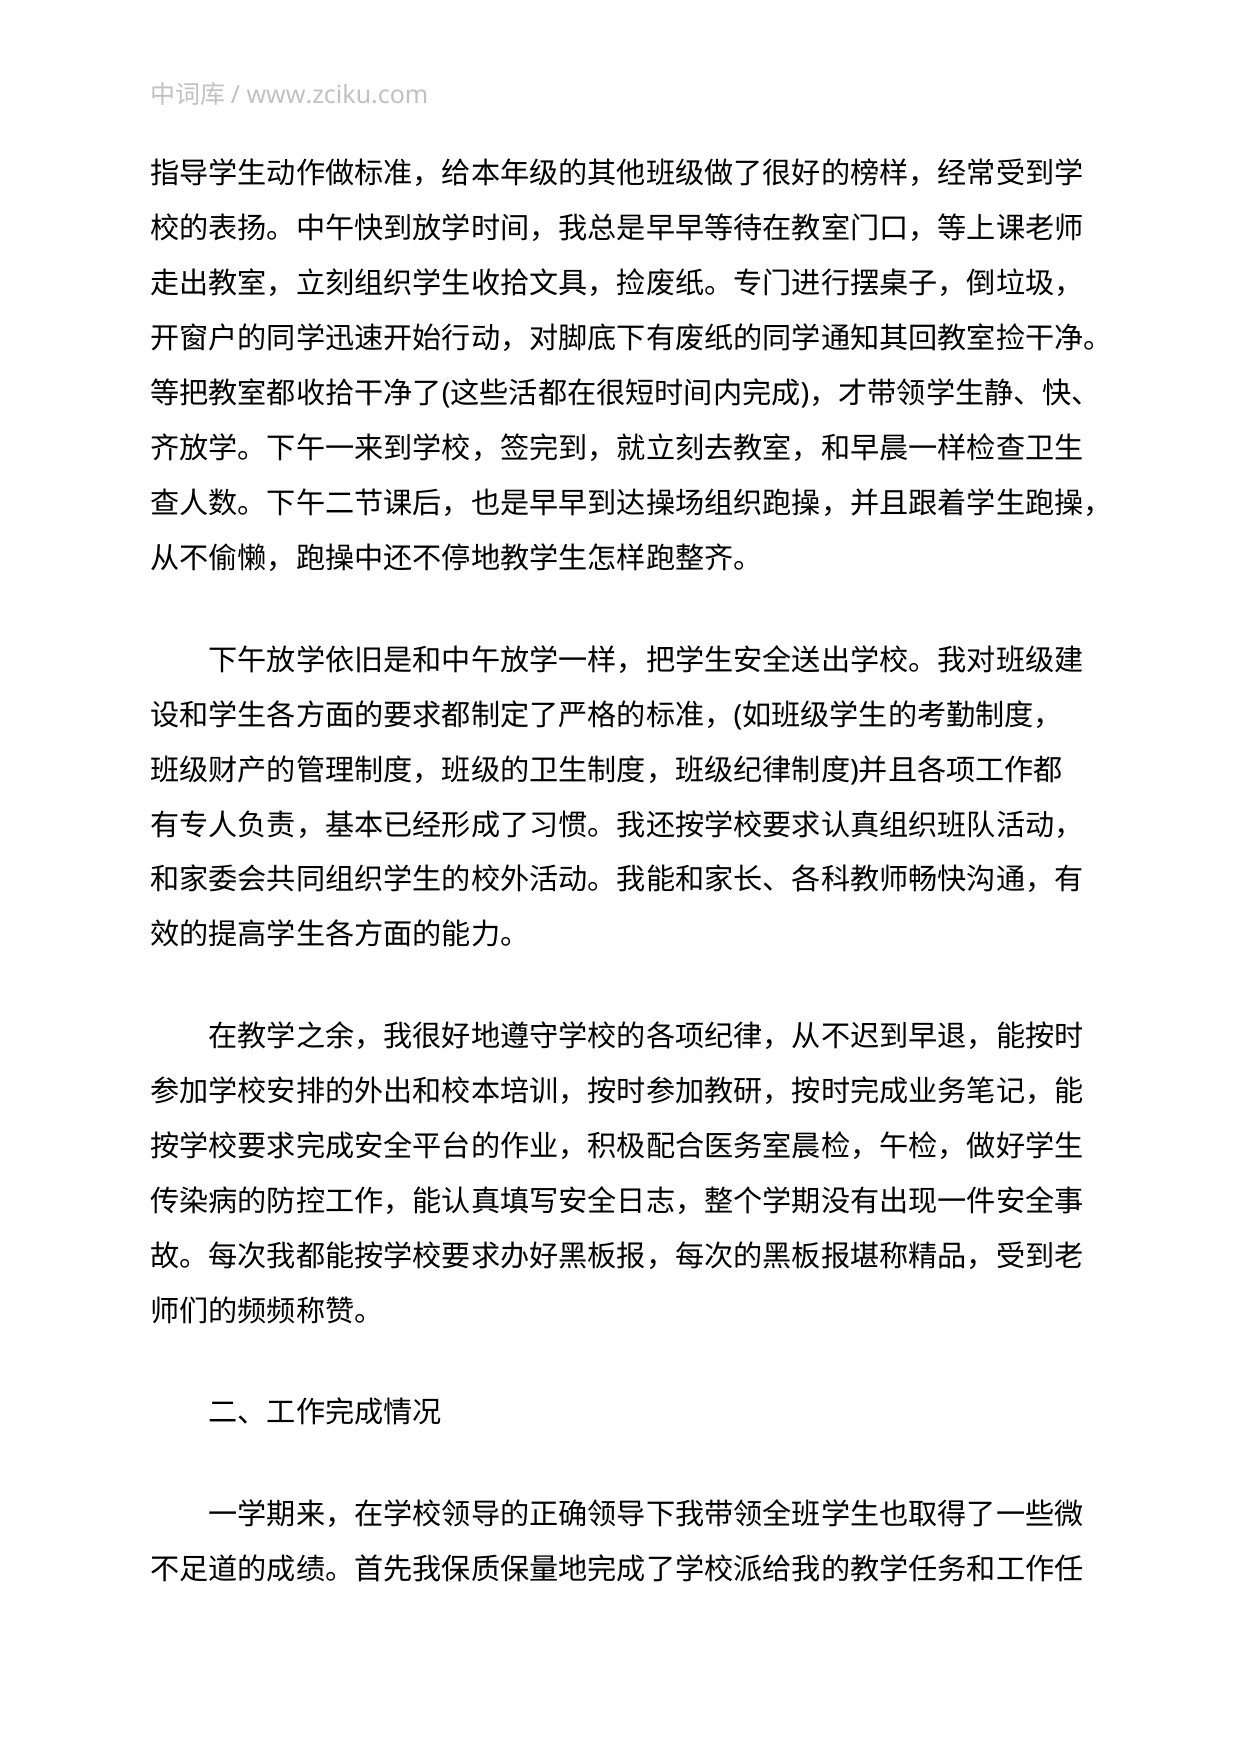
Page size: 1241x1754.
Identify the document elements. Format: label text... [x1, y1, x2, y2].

text 在教学之余，我很好地遵守学校的各项纪律，从不迟到早退，能按时参加学校安排的外出和校本培训，按时参加教研，按时完成业务笔记，能按学校要求完成安全平台的作业，积极配合医务室晨检，午检，做好学生传染病的防控工作，能认真填写安全日志，整个学期没有出现一件安全事故。每次我都能按学校要求办好黑板报，每次的黑板报堪称精品，受到老师们的频频称赞。 [150, 1013, 1090, 1329]
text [150, 150, 1090, 577]
text 下午放学依旧是和中午放学一样，把学生安全送出学校。我对班级建设和学生各方面的要求都制定了严格的标准，(如班级学生的考勤制度，班级财产的管理制度，班级的卫生制度，班级纪律制度)并且各项工作都有专人负责，基本已经形成了习惯。我还按学校要求认真组织班队活动，和家委会共同组织学生的校外活动。我能和家长、各科教师畅快沟通，有效的提高学生各方面的能力。 [150, 636, 1090, 953]
text 二、工作完成情况 [150, 1389, 1090, 1431]
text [150, 1491, 1090, 1588]
